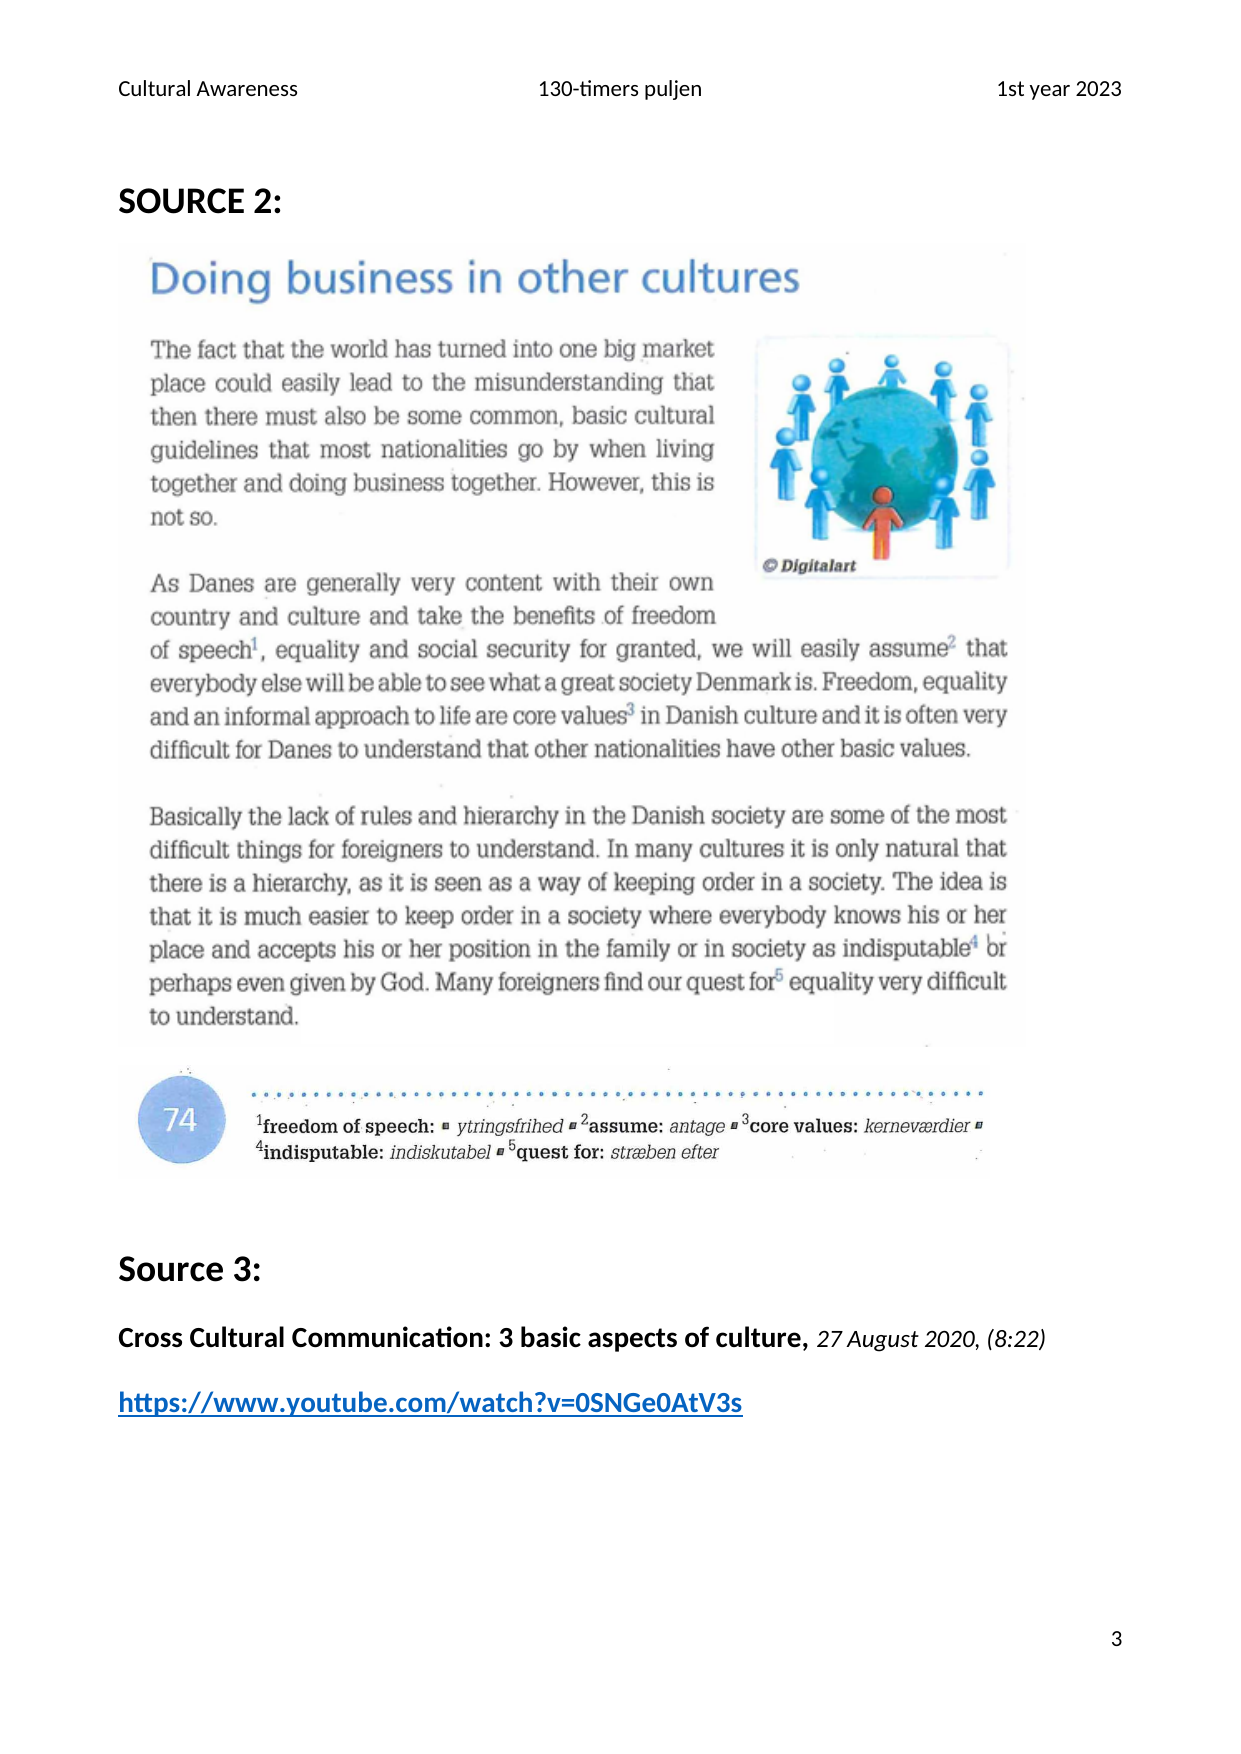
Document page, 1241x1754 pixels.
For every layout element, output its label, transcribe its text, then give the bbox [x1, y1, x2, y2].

text SOURCE 2: [118, 177, 1122, 223]
subtitle Cross Cultural Communication: 3 basic aspects of culture, 27 August 2020, (8:22) [118, 1319, 1122, 1355]
subtitle Source 3: [118, 1244, 1122, 1290]
picture [118, 1065, 990, 1179]
subtitle https://www.youtube.com/watch?v=0SNGe0AtV3s [118, 1384, 1122, 1420]
picture [118, 243, 1026, 1047]
